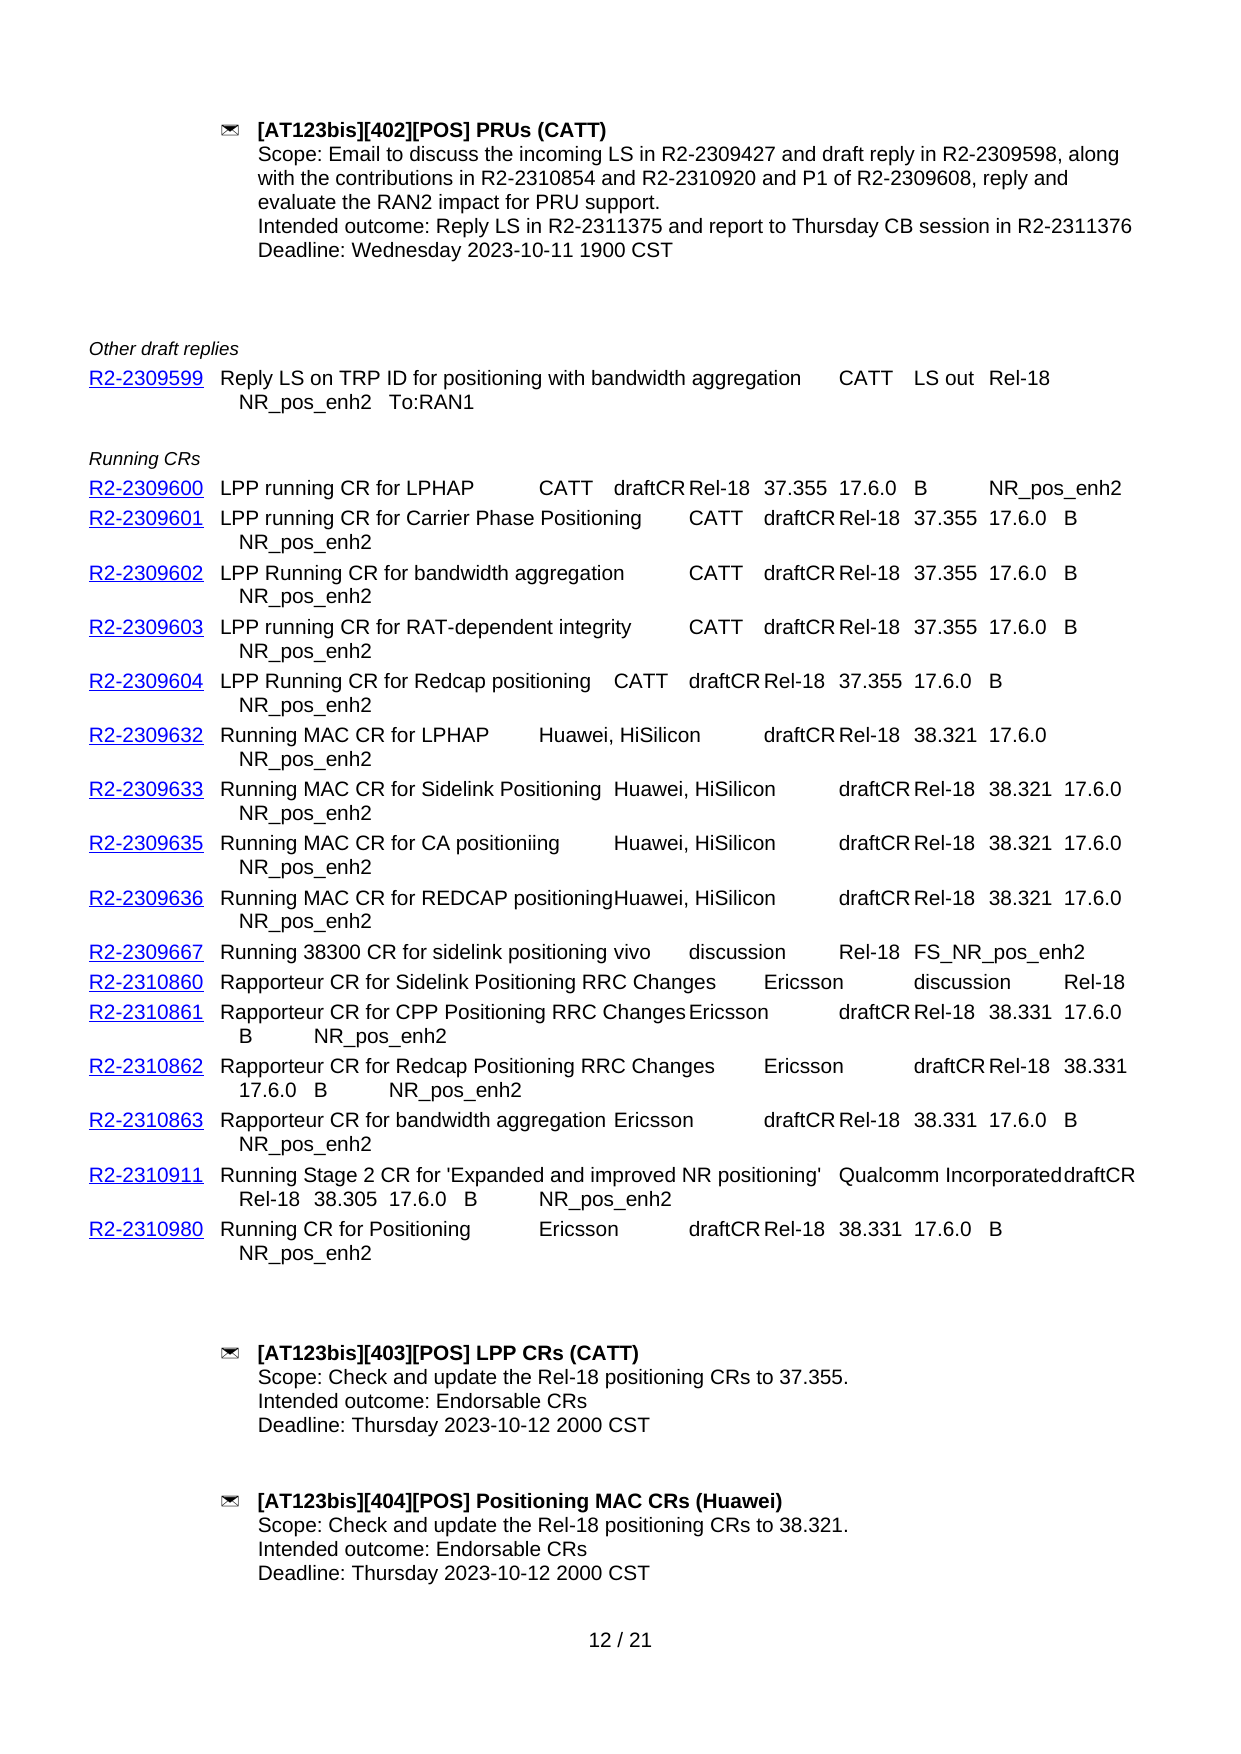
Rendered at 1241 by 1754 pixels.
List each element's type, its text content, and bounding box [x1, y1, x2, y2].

title R2-2309604 LPP Running CR for Redcap positioning CATT draftCR Rel-18 37.355 17.6.0 B NR_pos_enh2 [89, 669, 1152, 717]
title R2-2310861 Rapporteur CR for CPP Positioning RRC Changes Ericsson draftCR Rel-18 38.331 17.6.0 B NR_pos_enh2 [89, 1000, 1152, 1048]
text [AT123bis][403][POS] LPP CRs (CATT) [220, 1341, 1152, 1364]
title R2-2309602 LPP Running CR for bandwidth aggregation CATT draftCR Rel-18 37.355 17.6.0 B NR_pos_enh2 [89, 560, 1152, 608]
title R2-2310863 Rapporteur CR for bandwidth aggregation Ericsson draftCR Rel-18 38.331 17.6.0 B NR_pos_enh2 [89, 1108, 1152, 1156]
text [AT123bis][404][POS] Positioning MAC CRs (Huawei) [220, 1488, 1152, 1513]
title R2-2309667 Running 38300 CR for sidelink positioning vivo discussion Rel-18 FS_NR_pos_enh2 [89, 939, 1152, 963]
title R2-2310911 Running Stage 2 CR for 'Expanded and improved NR positioning' Qualcomm Incorporated draftCR Rel-18 38.305 17.6.0 B NR_pos_enh2 [89, 1162, 1152, 1210]
title R2-2310862 Rapporteur CR for Redcap Positioning RRC Changes Ericsson draftCR Rel-18 38.331 17.6.0 B NR_pos_enh2 [89, 1054, 1152, 1102]
text Deadline: Wednesday 2023-10-11 1900 CST [220, 238, 1152, 262]
title R2-2309632 Running MAC CR for LPHAP Huawei, HiSilicon draftCR Rel-18 38.321 17.6.0 NR_pos_enh2 [89, 723, 1152, 771]
text Deadline: Thursday 2023-10-12 2000 CST [220, 1561, 1152, 1584]
title R2-2309633 Running MAC CR for Sidelink Positioning Huawei, HiSilicon draftCR Rel-18 38.321 17.6.0 NR_pos_enh2 [89, 777, 1152, 825]
text Intended outcome: Reply LS in R2-2311375 and report to Thursday CB session in R2-2311376 [220, 214, 1152, 238]
title R2-2309601 LPP running CR for Carrier Phase Positioning CATT draftCR Rel-18 37.355 17.6.0 B NR_pos_enh2 [89, 506, 1152, 554]
title R2-2309636 Running MAC CR for REDCAP positioning Huawei, HiSilicon draftCR Rel-18 38.321 17.6.0 NR_pos_enh2 [89, 885, 1152, 933]
title R2-2309603 LPP running CR for RAT-dependent integrity CATT draftCR Rel-18 37.355 17.6.0 B NR_pos_enh2 [89, 614, 1152, 662]
text Running CRs [89, 448, 1152, 470]
text Deadline: Thursday 2023-10-12 2000 CST [220, 1412, 1152, 1436]
title R2-2309599 Reply LS on TRP ID for positioning with bandwidth aggregation CATT LS out Rel-18 NR_pos_enh2 To:RAN1 [89, 366, 1152, 414]
text Intended outcome: Endorsable CRs [220, 1388, 1152, 1412]
text Other draft replies [89, 338, 1152, 359]
title R2-2309635 Running MAC CR for CA positioniing Huawei, HiSilicon draftCR Rel-18 38.321 17.6.0 NR_pos_enh2 [89, 831, 1152, 879]
title R2-2310860 Rapporteur CR for Sidelink Positioning RRC Changes Ericsson discussion Rel-18 [89, 970, 1152, 994]
text Scope: Email to discuss the incoming LS in R2-2309427 and draft reply in R2-2309598, along with the contributions in R2-2310854 and R2-2310920 and P1 of R2-2309608, reply and evaluate the RAN2 impact for PRU support. [220, 142, 1152, 214]
text Intended outcome: Endorsable CRs [220, 1537, 1152, 1561]
text [AT123bis][402][POS] PRUs (CATT) [220, 118, 1152, 142]
title R2-2309600 LPP running CR for LPHAP CATT draftCR Rel-18 37.355 17.6.0 B NR_pos_enh2 [89, 476, 1152, 500]
title R2-2310980 Running CR for Positioning Ericsson draftCR Rel-18 38.331 17.6.0 B NR_pos_enh2 [89, 1217, 1152, 1264]
text Scope: Check and update the Rel-18 positioning CRs to 37.355. [220, 1364, 1152, 1388]
text Scope: Check and update the Rel-18 positioning CRs to 38.321. [220, 1513, 1152, 1537]
